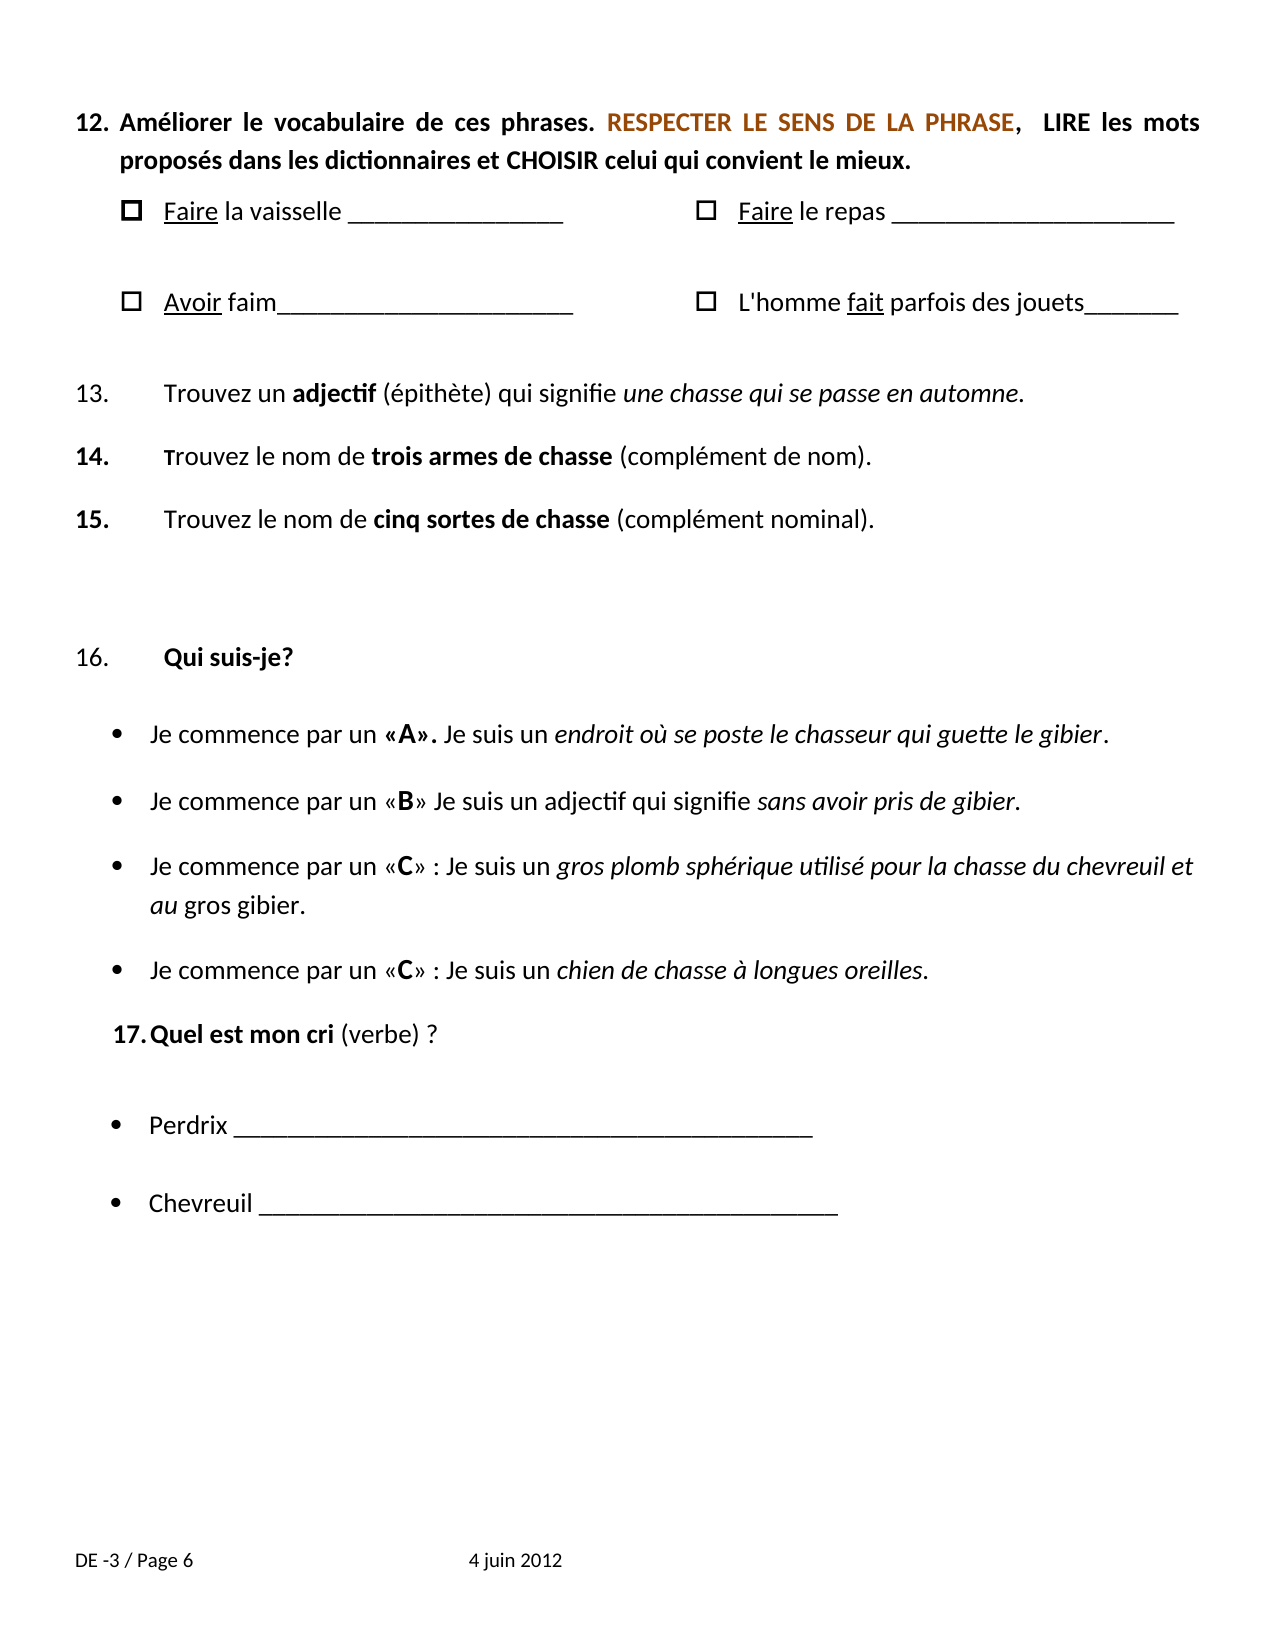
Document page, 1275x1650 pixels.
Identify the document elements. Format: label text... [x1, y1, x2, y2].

text 14. Trouvez le nom de trois armes de chasse (complément de nom). [75, 439, 1200, 472]
list L'homme fait parfois des jouets_______ [694, 285, 1200, 318]
text 15. Trouvez le nom de cinq sortes de chasse (complément nominal). [75, 502, 1200, 535]
text 13. Trouvez un adjectif (épithète) qui signifie une chasse qui se passe en automne. [75, 376, 1200, 409]
list Je commence par un «B» Je suis un adjectif qui signifie sans avoir pris de gibier. [112, 782, 1200, 817]
list Je commence par un «C» : Je suis un gros plomb sphérique utilisé pour la chasse du chevreuil et au gros gibier. [112, 847, 1200, 921]
list Perdrix ___________________________________________ [111, 1108, 1200, 1141]
list Je commence par un «A». Je suis un endroit où se poste le chasseur qui guette le gibier. [112, 716, 1200, 751]
text 16. Qui suis-je? [75, 640, 1200, 673]
list Je commence par un «C» : Je suis un chien de chasse à longues oreilles. [112, 951, 1200, 987]
text 12. Améliorer le vocabulaire de ces phrases. respecter le sens de la phrase, lire les mots proposés dans les dictionnaires et choisir celui qui convient le mieux. [75, 106, 1200, 177]
list Faire le repas _____________________ [694, 194, 1200, 227]
list Faire la vaisselle ________________ [119, 194, 625, 227]
list Quel est mon cri (verbe) ? [112, 1017, 1200, 1050]
list Avoir faim______________________ [119, 285, 625, 318]
list Chevreuil ___________________________________________ [111, 1186, 1200, 1219]
